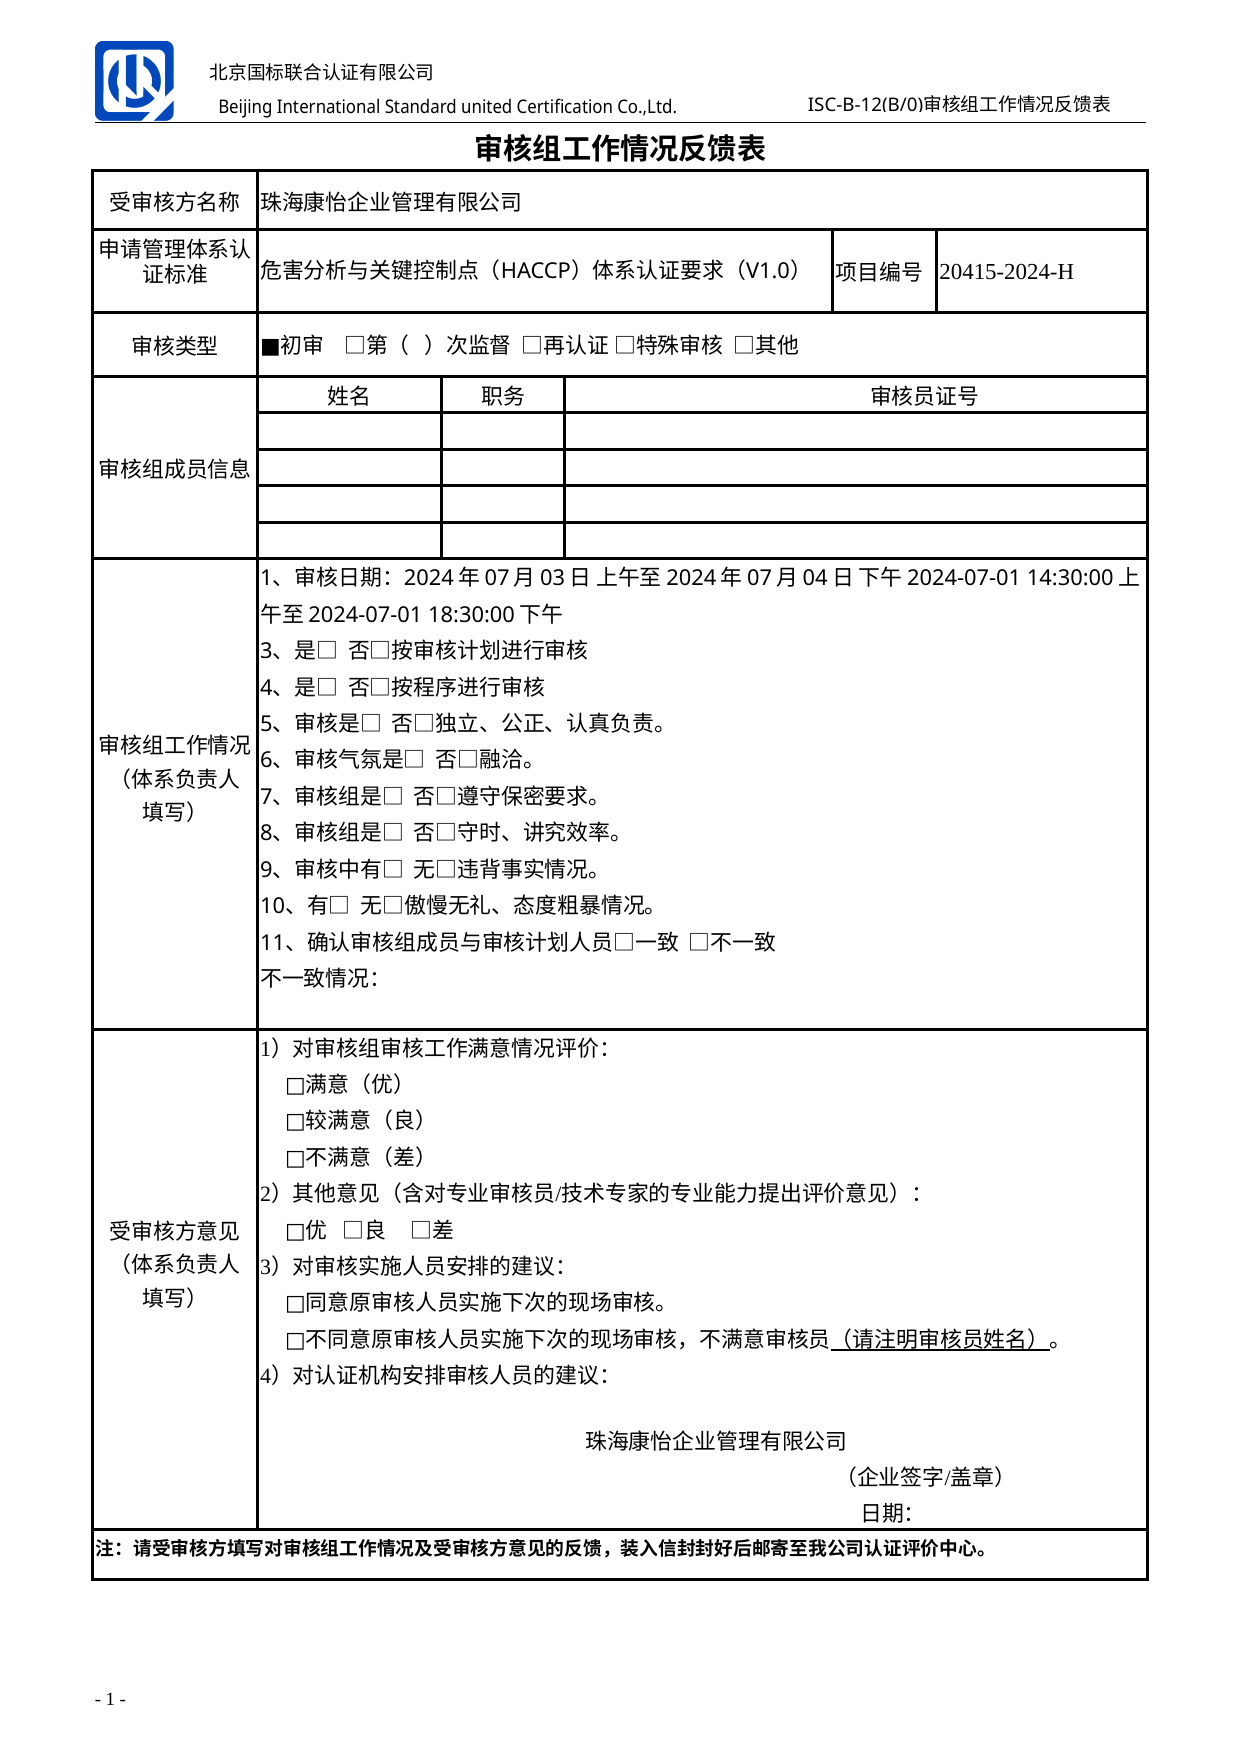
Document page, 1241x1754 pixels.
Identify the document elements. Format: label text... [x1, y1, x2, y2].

table_header 受审核方名称 [94, 172, 256, 228]
table_cell 审核组成员信息 [94, 378, 256, 557]
table_cell [443, 524, 563, 557]
table_cell 1）对审核组审核工作满意情况评价： □满意（优） □较满意（良） □不满意（差） 2）其他意见（含对专业审核员/技术专家的专业能力提出评价意见）： □优 □良 □差 3）对审核实施人员安排的建议： □同意原审核人员实施下次的现场审核。 □不同意原审核人员实施下次的现场审核，不满意审核员（请注明审核员姓名）。 4）对认证机构安排审核人员的建议： 珠海康怡企业管理有限公司 （企业签字/盖章） 日期： [259, 1031, 1146, 1528]
picture [95, 41, 174, 121]
table_cell 审核类型 [94, 314, 256, 375]
table_cell [443, 451, 563, 484]
table_cell 项目编号 [834, 231, 935, 311]
table_cell [443, 487, 563, 521]
table_cell 姓名 [259, 378, 440, 411]
table_cell [443, 414, 563, 448]
text 审核组工作情况反馈表 [94, 123, 1146, 169]
table_cell 职务 [443, 378, 563, 411]
table_cell 20415-2024-H [938, 231, 1146, 311]
table_cell 审核组工作情况（体系负责人 填写） [94, 560, 256, 1027]
table_cell [259, 487, 440, 521]
table_cell [566, 524, 1146, 557]
table_cell 注：请受审核方填写对审核组工作情况及受审核方意见的反馈，装入信封封好后邮寄至我公司认证评价中心。 [94, 1531, 1146, 1577]
table_cell [259, 524, 440, 557]
table_cell [566, 451, 1146, 484]
table_header 珠海康怡企业管理有限公司 [259, 172, 1146, 228]
table_cell [566, 487, 1146, 521]
table_cell ■初审 □第（ ）次监督 □再认证 □特殊审核 □其他 [259, 314, 1146, 375]
table_cell 危害分析与关键控制点（HACCP）体系认证要求（V1.0） [259, 231, 831, 311]
table_cell [259, 414, 440, 448]
table_cell [566, 414, 1146, 448]
table_cell 1、审核日期：2024年07月03日 上午至2024年07月04日 下午2024-07-01 14:30:00上午至2024-07-01 18:30:00下午 3、是□ 否□按审核计划进行审核 4、是□ 否□按程序进行审核 5、审核是□ 否□独立、公正、认真负责。 6、审核气氛是□ 否□融洽。 7、审核组是□ 否□遵守保密要求。 8、审核组是□ 否□守时、讲究效率。 9、审核中有□ 无□违背事实情况。 10、有□ 无□傲慢无礼、态度粗暴情况。 11、确认审核组成员与审核计划人员□一致 □不一致 不一致情况： [259, 560, 1146, 1027]
table_cell [259, 451, 440, 484]
table_cell 受审核方意见（体系负责人 填写） [94, 1031, 256, 1528]
table_cell 审核员证号 [566, 378, 1146, 411]
table_cell 申请管理体系认证标准 [94, 231, 256, 311]
